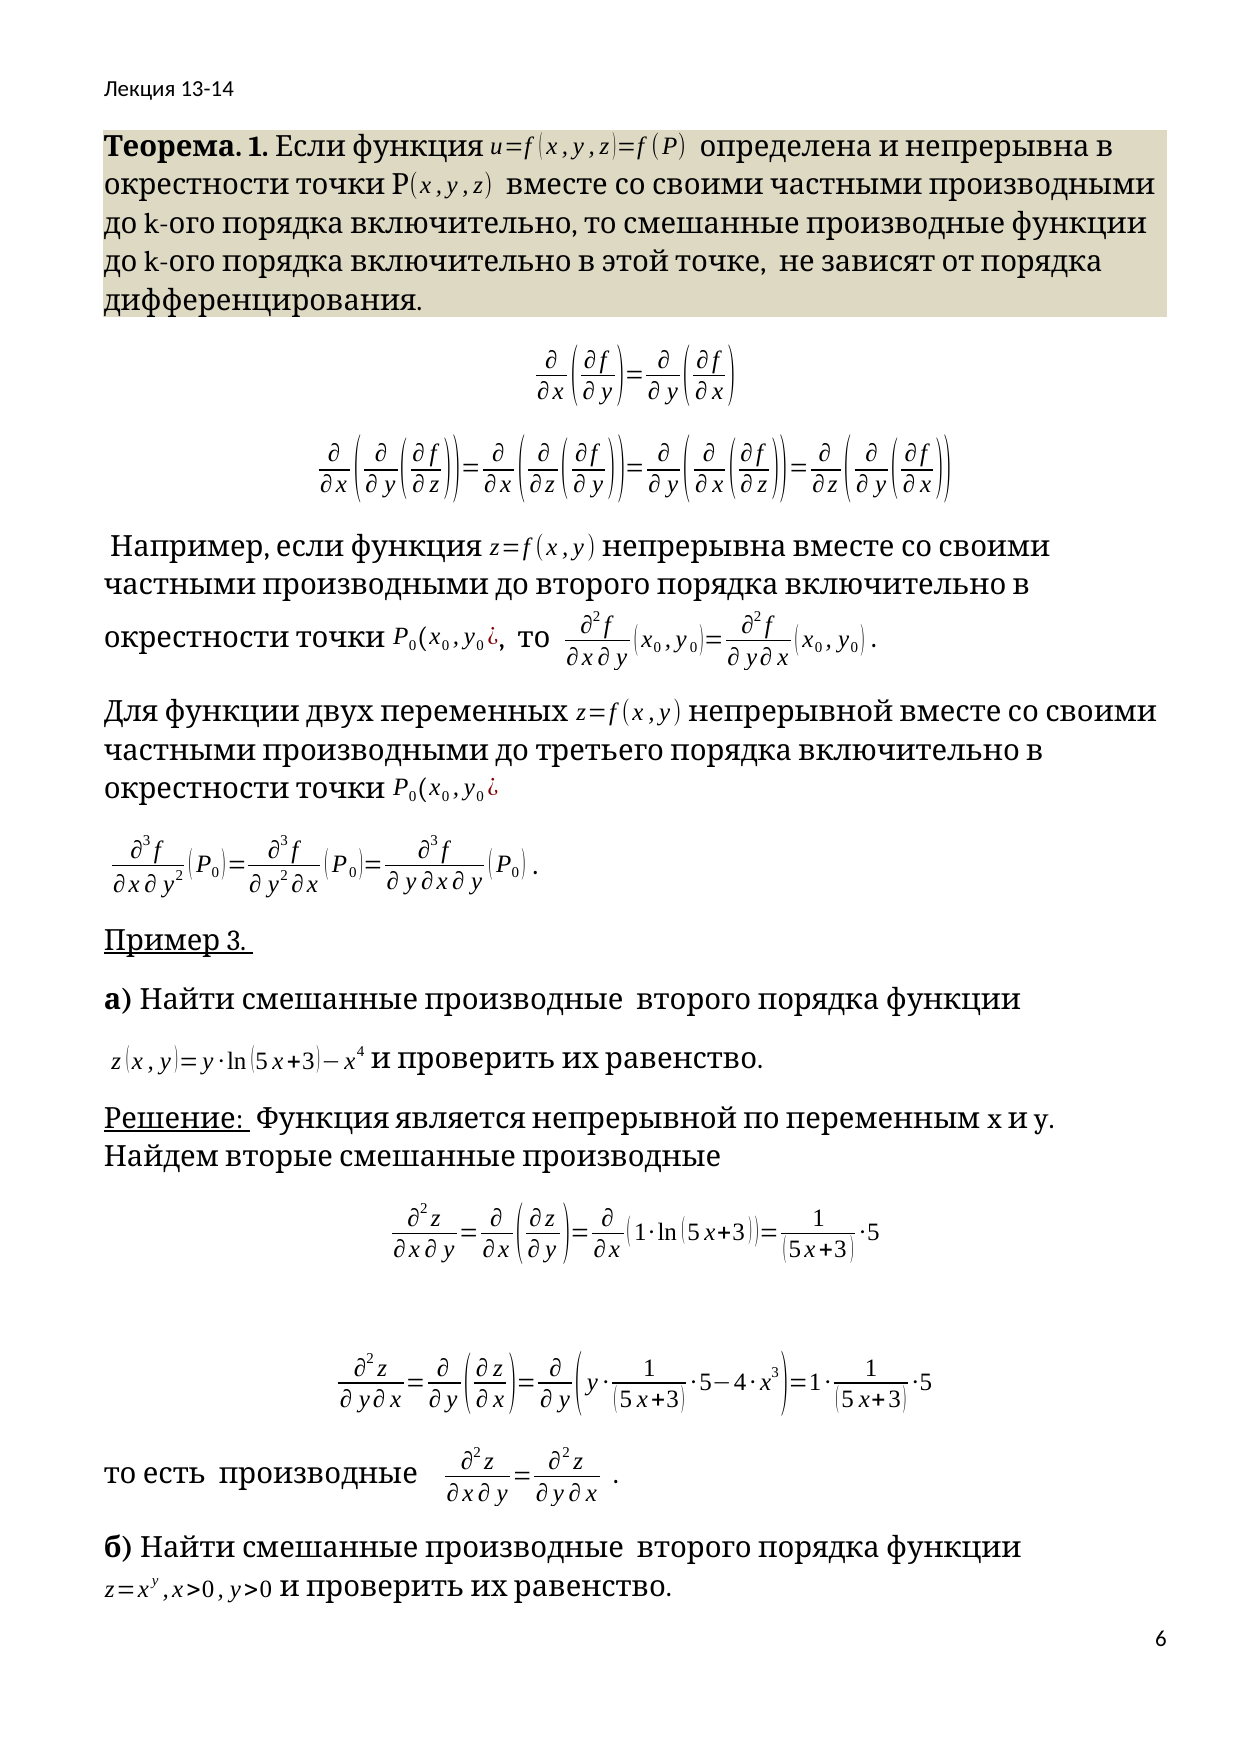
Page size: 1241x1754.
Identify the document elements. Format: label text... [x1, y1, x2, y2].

text Решение: Функция является непрерывной по переменным x и y. Найдем вторые смешанные производные [103, 1102, 1167, 1174]
text Для функции двух переменных непрерывной вместе со своими частными производными до третьего порядка включительно в окрестности точки ( [103, 695, 1167, 806]
text Пример 3. [103, 924, 1167, 957]
text то есть производные . [103, 1443, 1167, 1506]
text б) Найти смешанные производные второго порядка функции и проверить их равенство. [103, 1532, 1167, 1604]
text Теорема. 1. Если функция определена и непрерывна в окрестности точки Р вместе со своими частными производными до k-ого порядка включительно, то смешанные производные функции до k-ого порядка включительно в этой точке, не зависят от порядка дифференцирования. [103, 130, 1167, 317]
text Например, если функция непрерывна вместе со своими частными производными до второго порядка включительно в окрестности точки (, то . [103, 530, 1167, 669]
text и проверить их равенство. [103, 1042, 1167, 1076]
text а) Найти смешанные производные второго порядка функции [103, 983, 1167, 1017]
text . [103, 832, 1167, 898]
